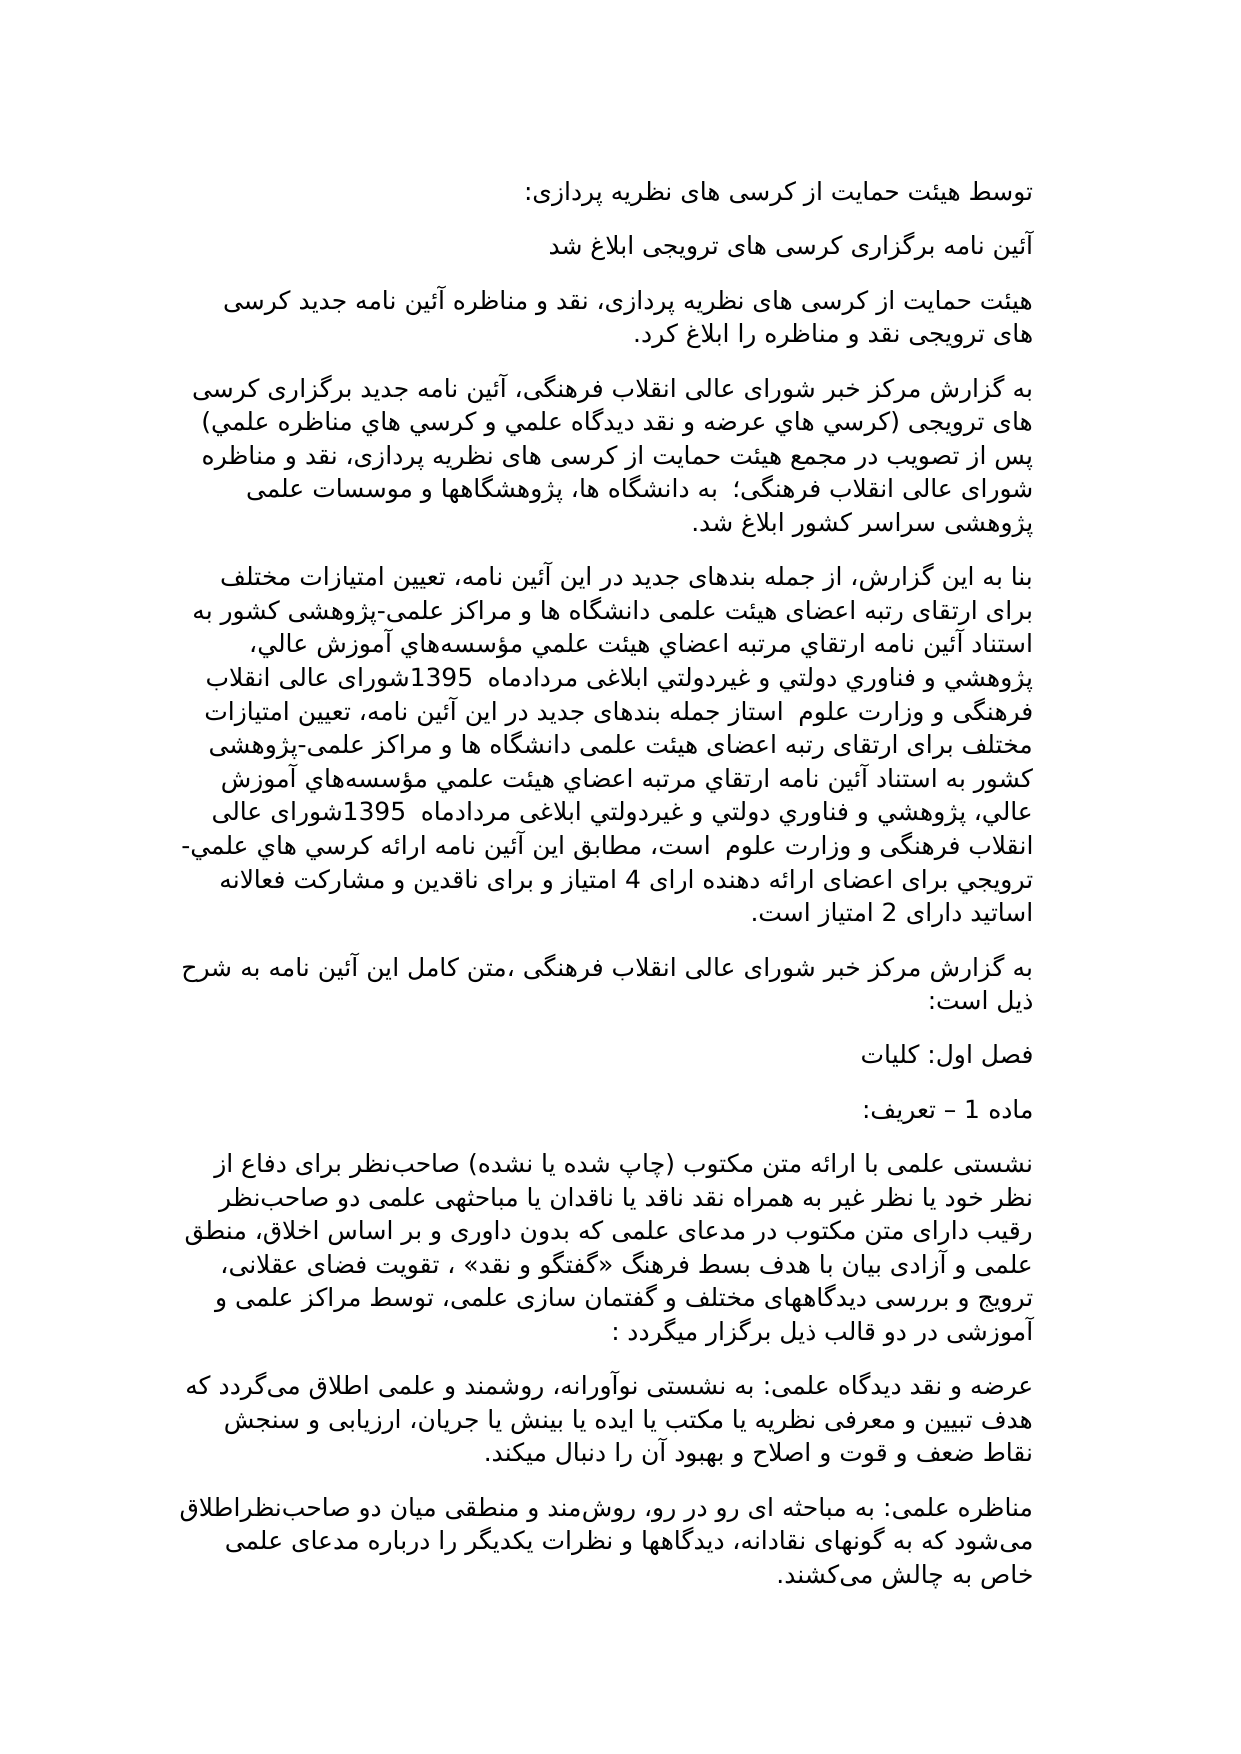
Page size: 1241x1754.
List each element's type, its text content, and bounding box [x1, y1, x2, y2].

text عرضه و نقد دیدگاه علمی: به نشستی نوآورانه، روشمند و علمی اطلاق می‌گردد که هدف تبیین و معرفی نظریه یا مکتب یا ایده یا بینش یا جریان، ارزیابی و سنجش نقاط ضعف و قوت و اصلاح و بهبود آن را دنبال میکند. [177, 1372, 1033, 1468]
text مناظره علمی: به مباحثه ای رو در رو، روش‌مند و منطقی میان دو صاحب‌نظراطلاق می‌شود که به گونهای نقادانه، دیدگاهها و نظرات یکدیگر را درباره مدعای علمی خاص به چالش می‌کشند. [177, 1493, 1033, 1589]
text توسط هیئت حمایت از کرسی های نظریه پردازی: [177, 177, 1033, 206]
text به گزارش مرکز خبر شورای عالی انقلاب فرهنگی ،متن کامل این آئین نامه به شرح ذیل است: [177, 953, 1033, 1016]
text ماده 1 – تعریف: [177, 1095, 1033, 1124]
text به گزارش مرکز خبر شورای عالی انقلاب فرهنگی، آئین نامه جدید برگزاری کرسی های ترویجی (کرسي هاي عرضه و نقد ديدگاه علمي و کرسي هاي مناظره علمي) پس از تصویب در مجمع هیئت حمایت از کرسی های نظریه پردازی، نقد و مناظره شورای عالی انقلاب فرهنگی؛ به دانشگاه ها، پژوهشگاهها و موسسات علمی پژوهشی سراسر کشور ابلاغ شد. [177, 374, 1033, 537]
text آئین نامه برگزاری کرسی های ترویجی ابلاغ شد [177, 232, 1033, 261]
text نشستی علمی با ارائه متن مکتوب (چاپ شده یا نشده) صاحب‌نظر برای دفاع از نظر خود یا نظر غیر به همراه نقد ناقد یا ناقدان یا مباحثهی علمی دو صاحب‌نظر رقیب دارای متن مکتوب در مدعای علمی که بدون داوری و بر اساس اخلاق، منطق علمی و آزادی بیان با هدف بسط فرهنگ «گفتگو و نقد» ، تقویت فضای عقلانی، ترویج و بررسی دیدگاههای مختلف و گفتمان سازی علمی، توسط مراکز علمی و آموزشی در دو قالب ذیل برگزار میگردد : [177, 1149, 1033, 1346]
text فصل اول: کلیات [177, 1041, 1033, 1070]
text هیئت حمایت از کرسی های نظریه پردازی، نقد و مناظره آئین نامه جدید کرسی های ترویجی نقد و مناظره را ابلاغ کرد. [177, 286, 1033, 349]
text بنا به این گزارش، از جمله بندهای جدید در این آئین نامه، تعیین امتيازات مختلف برای ارتقای رتبه اعضای هیئت علمی دانشگاه ها و مراکز علمی-پژوهشی کشور به استناد آئين نامه ارتقاي مرتبه اعضاي هيئت علمي مؤسسه‌هاي آموزش عالي، پژوهشي و فناوري دولتي و غيردولتي ابلاغی مردادماه 1395شورای عالی انقلاب فرهنگی و وزارت علوم استاز جمله بندهای جدید در این آئین نامه، تعیین امتيازات مختلف برای ارتقای رتبه اعضای هیئت علمی دانشگاه ها و مراکز علمی-پژوهشی کشور به استناد آئين نامه ارتقاي مرتبه اعضاي هيئت علمي مؤسسه‌هاي آموزش عالي، پژوهشي و فناوري دولتي و غيردولتي ابلاغی مردادماه 1395شورای عالی انقلاب فرهنگی و وزارت علوم است، مطابق این آئین نامه ارائه کرسي هاي علمي- ترويجي برای اعضای ارائه دهنده ارای 4 امتياز و برای ناقدین و مشارکت فعالانه اساتید دارای 2 امتیاز است. [177, 562, 1033, 928]
